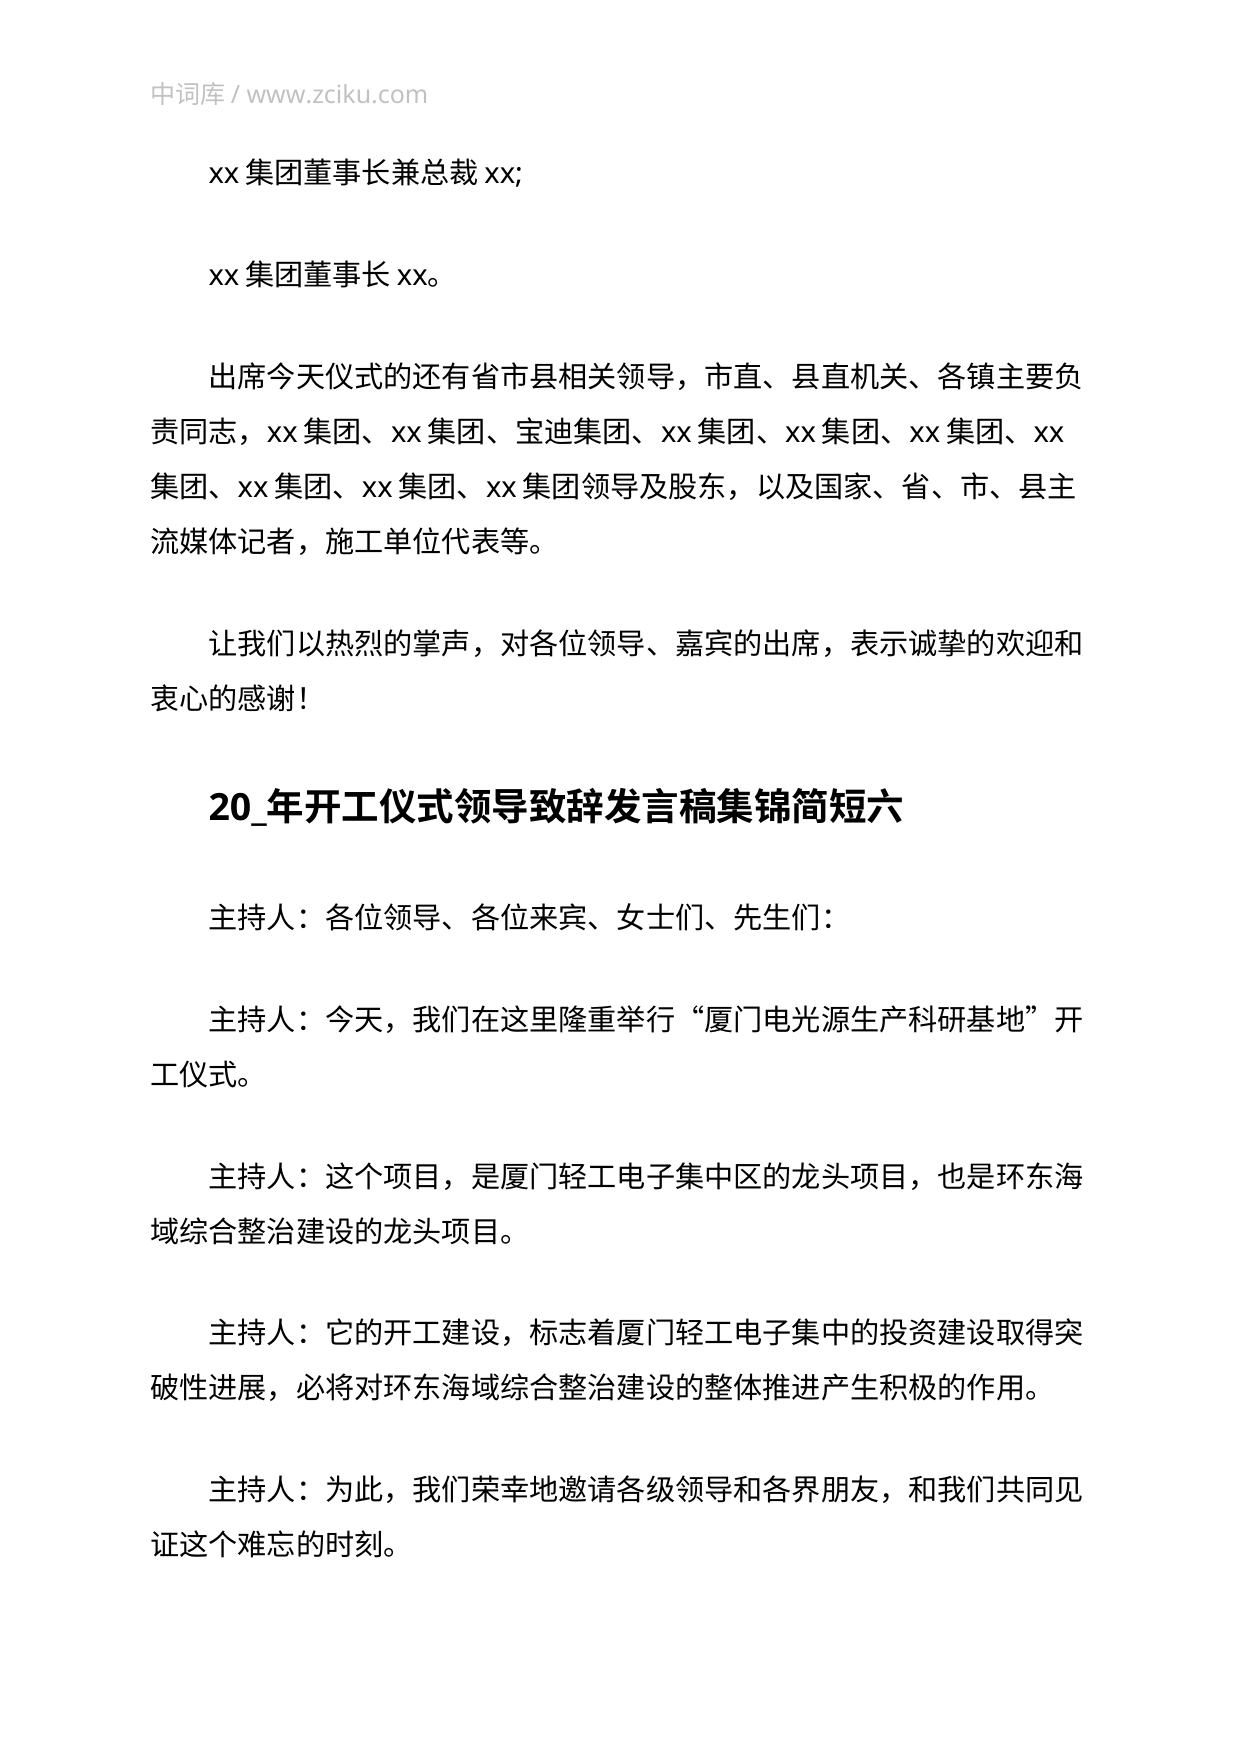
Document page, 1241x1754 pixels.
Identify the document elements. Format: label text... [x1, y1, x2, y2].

text 主持人：为此，我们荣幸地邀请各级领导和各界朋友，和我们共同见证这个难忘的时刻。 [150, 1467, 1090, 1564]
text 主持人：这个项目，是厦门轻工电子集中区的龙头项目，也是环东海域综合整治建设的龙头项目。 [150, 1153, 1090, 1251]
text 主持人：各位领导、各位来宾、女士们、先生们： [150, 895, 1090, 937]
text 20_年开工仪式领导致辞发言稿集锦简短六 [150, 777, 1090, 832]
text 主持人：今天，我们在这里隆重举行“厦门电光源生产科研基地”开工仪式。 [150, 997, 1090, 1094]
text 主持人：它的开工建设，标志着厦门轻工电子集中的投资建设取得突破性进展，必将对环东海域综合整治建设的整体推进产生积极的作用。 [150, 1310, 1090, 1407]
text xx集团董事长xx。 [150, 252, 1090, 294]
text xx集团董事长兼总裁xx; [150, 150, 1090, 192]
text 让我们以热烈的掌声，对各位领导、嘉宾的出席，表示诚挚的欢迎和衷心的感谢！ [150, 621, 1090, 718]
text 出席今天仪式的还有省市县相关领导，市直、县直机关、各镇主要负责同志，xx集团、xx集团、宝迪集团、xx集团、xx集团、xx集团、xx集团、xx集团、xx集团、xx集团领导及股东，以及国家、省、市、县主流媒体记者，施工单位代表等。 [150, 354, 1090, 561]
